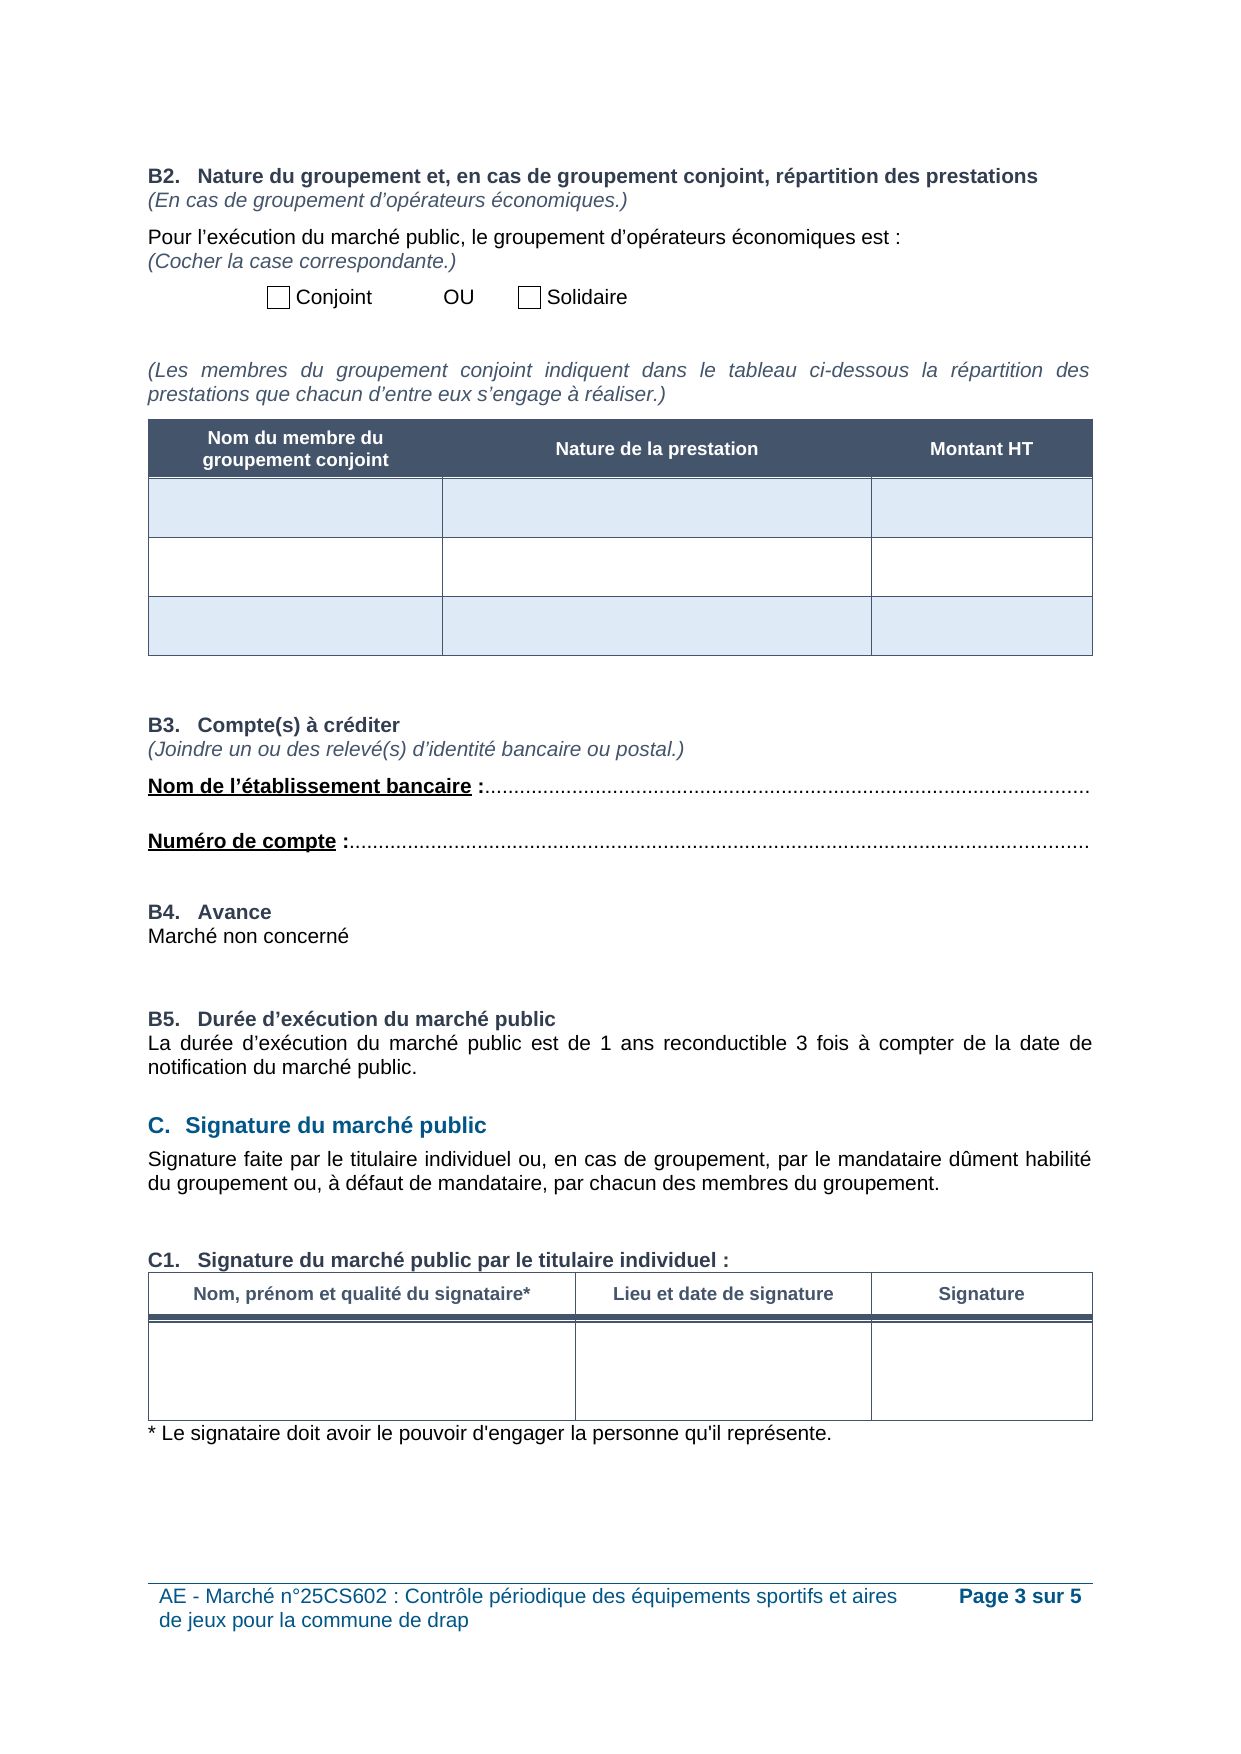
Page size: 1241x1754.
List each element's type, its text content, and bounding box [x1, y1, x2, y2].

text Conjoint OU Solidaire [266, 285, 1093, 309]
text Marché non concerné [148, 924, 1093, 948]
table_cell [872, 538, 1092, 596]
subtitle Signature du marché public par le titulaire individuel : [148, 1248, 1093, 1272]
text (En cas de groupement d’opérateurs économiques.) [148, 188, 1093, 212]
text Signature faite par le titulaire individuel ou, en cas de groupement, par le mandataire dûment habilité du groupement ou, à défaut de mandataire, par chacun des membres du groupement. [148, 1147, 1093, 1195]
table_header Signature [872, 1273, 1092, 1313]
table_cell [149, 479, 442, 537]
table_header Nature de la prestation [443, 420, 871, 477]
text Pour l’exécution du marché public, le groupement d’opérateurs économiques est : [148, 225, 1093, 249]
text Numéro de compte : [148, 828, 1093, 852]
text La durée d’exécution du marché public est de 1 ans reconductible 3 fois à compter de la date de notification du marché public. [148, 1031, 1093, 1079]
table_header Lieu et date de signature [576, 1273, 871, 1313]
table_header Nom du membre du groupement conjoint [149, 420, 442, 477]
table_header Nom, prénom et qualité du signataire* [149, 1273, 575, 1313]
text (Joindre un ou des relevé(s) d’identité bancaire ou postal.) [148, 737, 1093, 761]
table_cell [149, 597, 442, 655]
text * Le signataire doit avoir le pouvoir d'engager la personne qu'il représente. [148, 1421, 1093, 1445]
text (Cocher la case correspondante.) [148, 249, 1093, 273]
table_cell [872, 479, 1092, 537]
table_cell [149, 538, 442, 596]
table_cell [576, 1323, 871, 1420]
table_cell [872, 597, 1092, 655]
subtitle Avance [148, 900, 1093, 924]
table_cell [149, 1323, 575, 1420]
subtitle Durée d’exécution du marché public [148, 1007, 1093, 1031]
subtitle Signature du marché public [148, 1112, 1093, 1139]
table_cell [872, 1323, 1092, 1420]
table_cell [443, 597, 871, 655]
table_header Montant HT [872, 420, 1092, 477]
subtitle Compte(s) à créditer [148, 713, 1093, 737]
subtitle Nature du groupement et, en cas de groupement conjoint, répartition des prestations [148, 164, 1093, 188]
text (Les membres du groupement conjoint indiquent dans le tableau ci-dessous la répartition des prestations que chacun d’entre eux s’engage à réaliser.) [148, 358, 1093, 406]
text Nom de l’établissement bancaire : [148, 773, 1093, 797]
table_cell [443, 479, 871, 537]
table_cell [443, 538, 871, 596]
